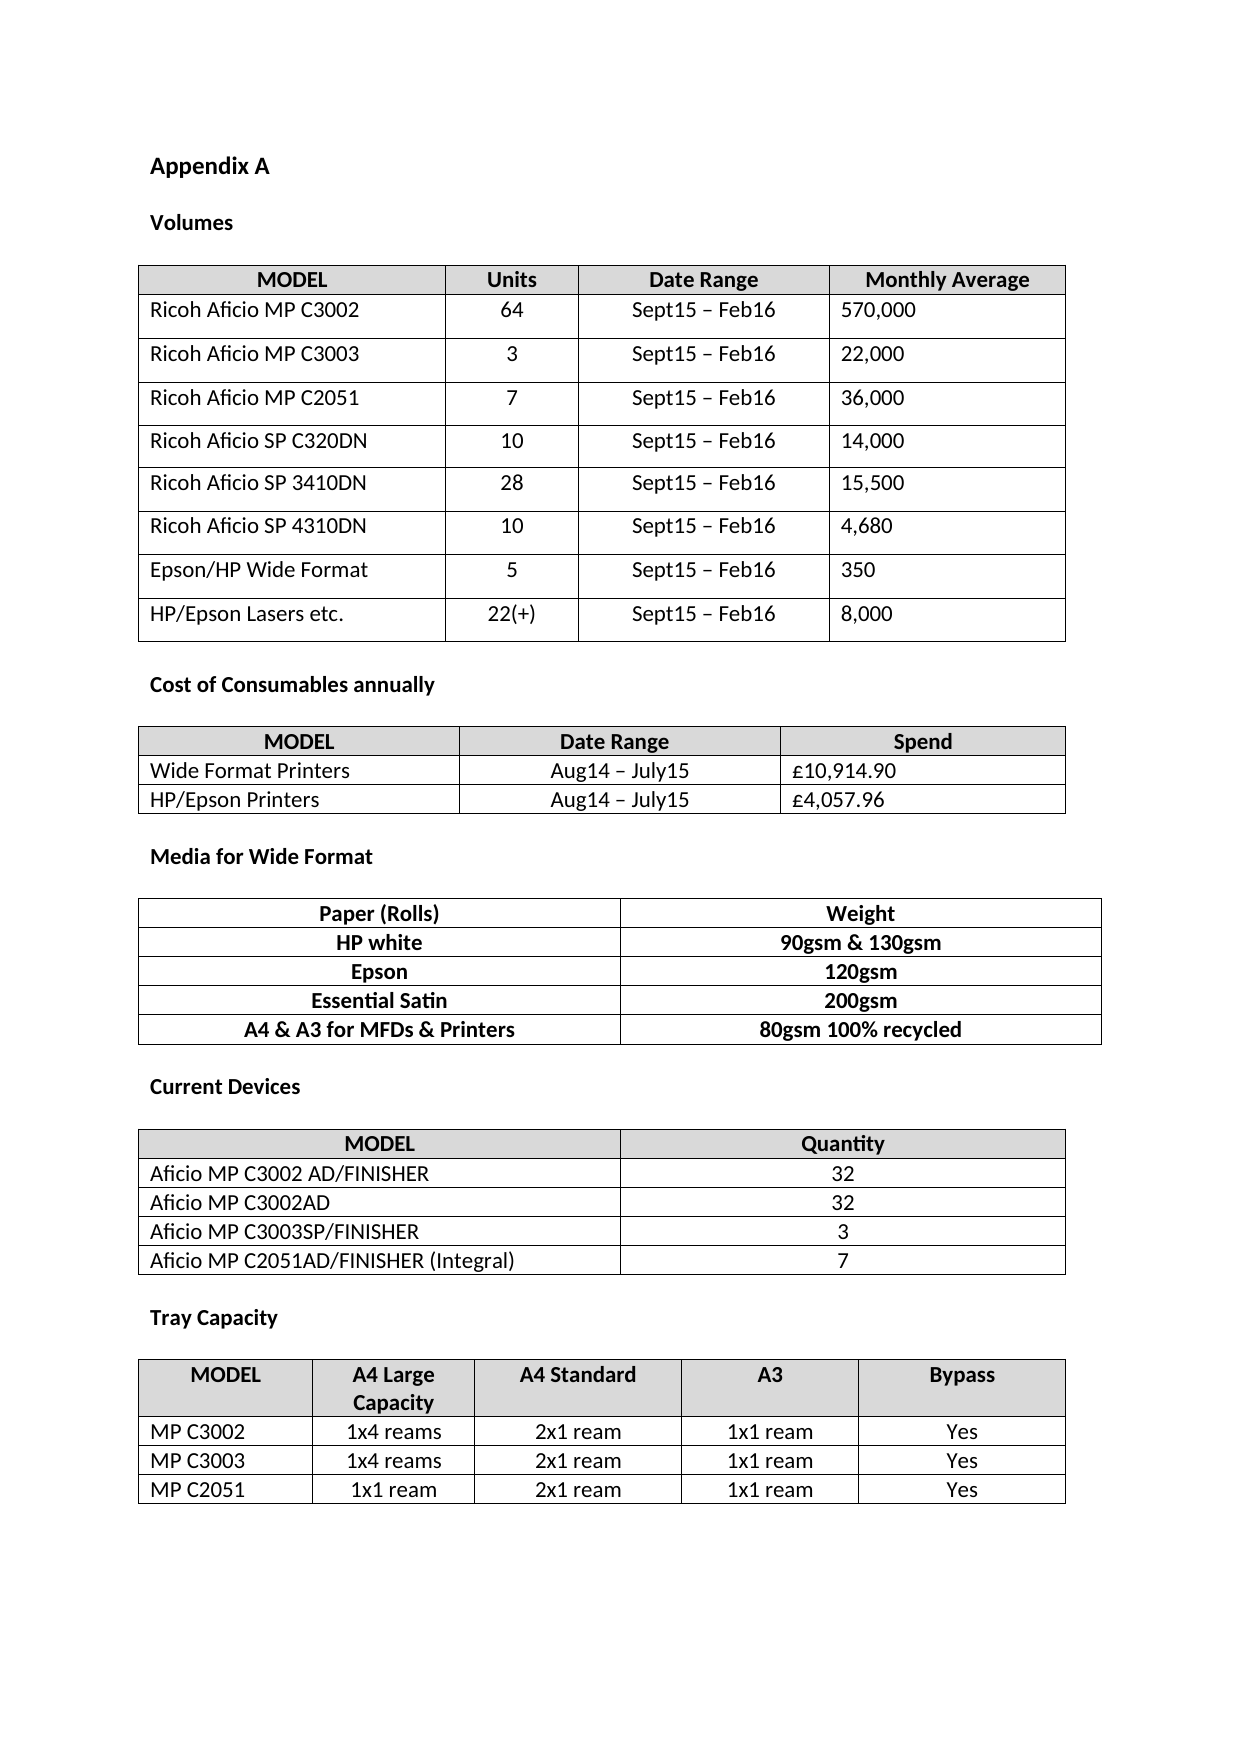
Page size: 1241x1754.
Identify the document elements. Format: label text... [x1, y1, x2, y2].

table_cell Epson/HP Wide Format [139, 555, 445, 598]
table_cell 90gsm & 130gsm [621, 928, 1101, 956]
table_cell 3 [446, 339, 578, 382]
table_cell 1x1 ream [682, 1475, 858, 1503]
table_cell 10 [446, 512, 578, 554]
table_cell 1x1 ream [682, 1417, 858, 1445]
table_cell Ricoh Aficio SP 3410DN [139, 468, 445, 511]
table_header MODEL [139, 266, 445, 294]
text Volumes [150, 208, 1090, 237]
table_cell Aficio MP C3002AD [139, 1188, 620, 1216]
table_cell Ricoh Aficio MP C3002 [139, 295, 445, 338]
table_cell Aug14 – July15 [460, 756, 780, 784]
table_cell 32 [621, 1188, 1065, 1216]
table_cell Wide Format Printers [139, 756, 459, 784]
table_cell A4 & A3 for MFDs & Printers [139, 1015, 620, 1043]
table_cell Yes [859, 1417, 1065, 1445]
table_cell Epson [139, 957, 620, 985]
table_cell 28 [446, 468, 578, 511]
table_cell Ricoh Aficio SP 4310DN [139, 512, 445, 554]
table_cell Ricoh Aficio MP C2051 [139, 383, 445, 425]
text Media for Wide Format [150, 842, 1090, 870]
table_header A4 Standard [475, 1360, 681, 1416]
table_cell 14,000 [830, 426, 1065, 467]
table_cell HP/Epson Lasers etc. [139, 599, 445, 641]
table_cell 1x1 ream [313, 1475, 474, 1503]
table_header MODEL [139, 727, 459, 755]
table_cell Sept15 – Feb16 [579, 339, 829, 382]
table_cell 2x1 ream [475, 1417, 681, 1445]
table_cell Ricoh Aficio MP C3003 [139, 339, 445, 382]
table_cell HP/Epson Printers [139, 785, 459, 813]
table_cell 64 [446, 295, 578, 338]
table_cell Sept15 – Feb16 [579, 383, 829, 425]
table_header A3 [682, 1360, 858, 1416]
table_header Weight [621, 899, 1101, 927]
table_cell Ricoh Aficio SP C320DN [139, 426, 445, 467]
table_header A4 Large Capacity [313, 1360, 474, 1416]
table_header MODEL [139, 1130, 620, 1158]
table_cell Sept15 – Feb16 [579, 512, 829, 554]
table_cell 36,000 [830, 383, 1065, 425]
table_cell Aficio MP C3003SP/FINISHER [139, 1217, 620, 1245]
table_header Quantity [621, 1130, 1065, 1158]
table_cell HP white [139, 928, 620, 956]
table_cell 3 [621, 1217, 1065, 1245]
text Appendix A [150, 150, 1090, 181]
text Cost of Consumables annually [150, 670, 1090, 698]
table_cell Essential Satin [139, 986, 620, 1014]
table_cell 350 [830, 555, 1065, 598]
table_cell 7 [446, 383, 578, 425]
table_cell £10,914.90 [781, 756, 1065, 784]
table_cell 5 [446, 555, 578, 598]
table_cell 1x1 ream [682, 1446, 858, 1474]
table_cell 200gsm [621, 986, 1101, 1014]
table_cell Aug14 – July15 [460, 785, 780, 813]
table_cell Aficio MP C2051AD/FINISHER (Integral) [139, 1246, 620, 1274]
table_cell 7 [621, 1246, 1065, 1274]
table_cell 4,680 [830, 512, 1065, 554]
table_cell Aficio MP C3002 AD/FINISHER [139, 1159, 620, 1187]
table_cell 15,500 [830, 468, 1065, 511]
table_cell Sept15 – Feb16 [579, 295, 829, 338]
table_cell 80gsm 100% recycled [621, 1015, 1101, 1043]
table_header Bypass [859, 1360, 1065, 1416]
table_header Paper (Rolls) [139, 899, 620, 927]
table_header Date Range [579, 266, 829, 294]
table_header MODEL [139, 1360, 312, 1416]
table_cell 2x1 ream [475, 1475, 681, 1503]
table_header Spend [781, 727, 1065, 755]
table_cell 32 [621, 1159, 1065, 1187]
table_cell Sept15 – Feb16 [579, 426, 829, 467]
table_cell £4,057.96 [781, 785, 1065, 813]
table_cell 22(+) [446, 599, 578, 641]
text Tray Capacity [150, 1303, 1090, 1331]
table_cell MP C3002 [139, 1417, 312, 1445]
table_cell MP C2051 [139, 1475, 312, 1503]
table_cell 1x4 reams [313, 1446, 474, 1474]
table_cell 570,000 [830, 295, 1065, 338]
table_cell Sept15 – Feb16 [579, 468, 829, 511]
table_cell MP C3003 [139, 1446, 312, 1474]
table_cell Sept15 – Feb16 [579, 555, 829, 598]
table_cell 2x1 ream [475, 1446, 681, 1474]
table_cell 10 [446, 426, 578, 467]
table_cell 1x4 reams [313, 1417, 474, 1445]
table_cell Sept15 – Feb16 [579, 599, 829, 641]
table_cell Yes [859, 1475, 1065, 1503]
text Current Devices [150, 1072, 1090, 1101]
table_cell 120gsm [621, 957, 1101, 985]
table_cell 8,000 [830, 599, 1065, 641]
table_cell Yes [859, 1446, 1065, 1474]
table_header Date Range [460, 727, 780, 755]
table_header Monthly Average [830, 266, 1065, 294]
table_header Units [446, 266, 578, 294]
table_cell 22,000 [830, 339, 1065, 382]
